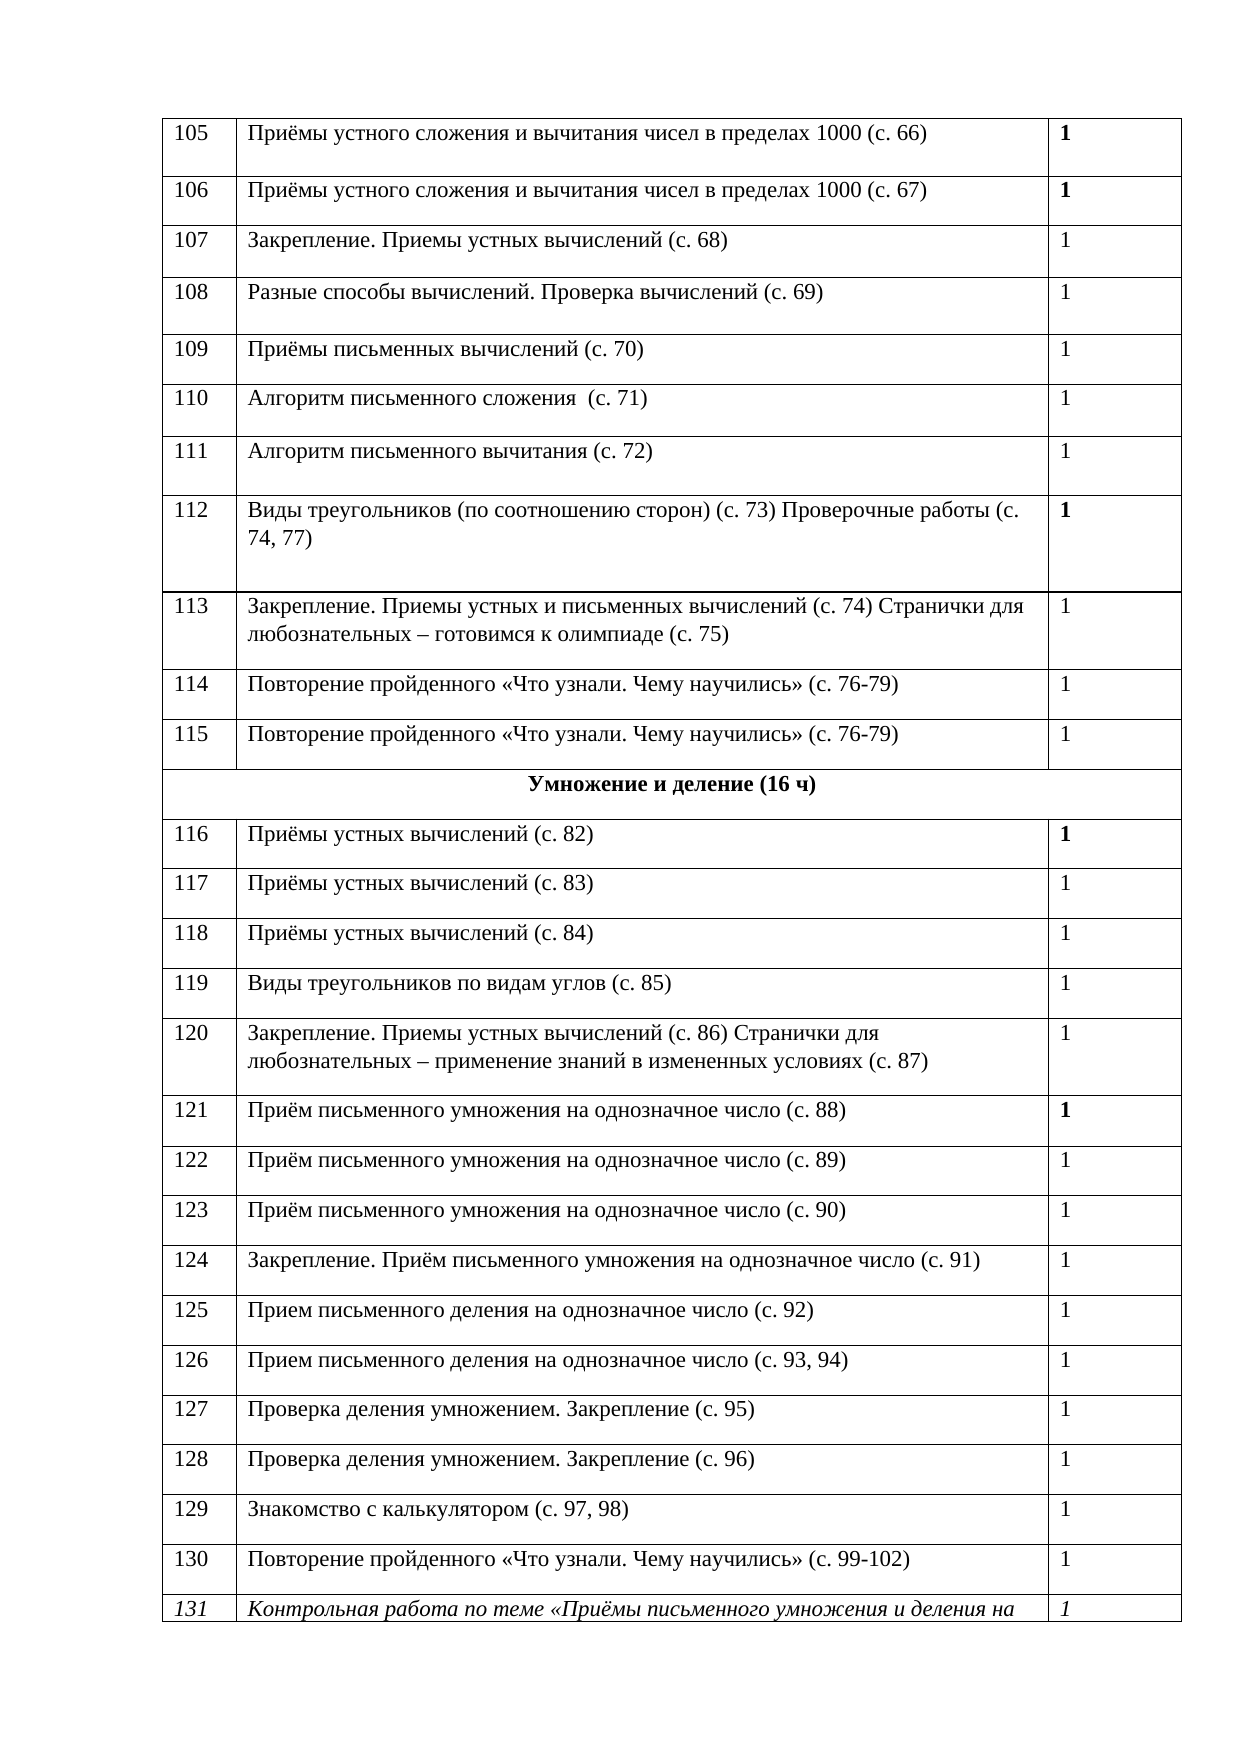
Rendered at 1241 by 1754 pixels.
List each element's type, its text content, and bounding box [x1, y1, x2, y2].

table_cell 1 [1049, 1246, 1181, 1295]
table_cell 108 [163, 278, 236, 334]
table_cell Приём письменного умножения на однозначное число (с. 89) [237, 1147, 1048, 1195]
table_cell Виды треугольников (по соотношению сторон) (с. 73) Проверочные работы (с. 74, 77) [237, 496, 1048, 591]
table_cell Приём письменного умножения на однозначное число (с. 90) [237, 1196, 1048, 1245]
table_cell Проверка деления умножением. Закрепление (с. 96) [237, 1445, 1048, 1494]
table_cell 106 [163, 177, 236, 225]
table_cell 1 [1049, 385, 1181, 436]
table_cell Алгоритм письменного вычитания (с. 72) [237, 437, 1048, 495]
table_cell 112 [163, 496, 236, 591]
table_cell Повторение пройденного «Что узнали. Чему научились» (с. 99-102) [237, 1545, 1048, 1594]
table_cell Прием письменного деления на однозначное число (с. 92) [237, 1296, 1048, 1345]
table_cell 124 [163, 1246, 236, 1295]
table_cell 1 [1049, 1196, 1181, 1245]
table_cell 107 [163, 226, 236, 277]
table_cell 118 [163, 919, 236, 968]
table_cell 1 [1049, 1096, 1181, 1146]
table_cell 1 [1049, 437, 1181, 495]
table_cell 1 [1049, 278, 1181, 334]
table_cell Приёмы письменных вычислений (с. 70) [237, 335, 1048, 383]
table_cell 1 [1049, 1445, 1181, 1494]
table_cell Приёмы устных вычислений (с. 83) [237, 869, 1048, 918]
table_cell 125 [163, 1296, 236, 1345]
table_cell 1 [1049, 226, 1181, 277]
table_cell 1 [1049, 119, 1181, 176]
table_cell 1 [1049, 919, 1181, 968]
table_cell 1 [1049, 1296, 1181, 1345]
table_cell 1 [1049, 969, 1181, 1018]
table_cell Проверка деления умножением. Закрепление (с. 95) [237, 1396, 1048, 1444]
table_cell 110 [163, 385, 236, 436]
table_cell 115 [163, 720, 236, 769]
table_cell 111 [163, 437, 236, 495]
table_cell 113 [163, 593, 236, 669]
table_cell Разные способы вычислений. Проверка вычислений (с. 69) [237, 278, 1048, 334]
table_cell Повторение пройденного «Что узнали. Чему научились» (с. 76-79) [237, 670, 1048, 719]
table_cell 121 [163, 1096, 236, 1146]
table_cell 123 [163, 1196, 236, 1245]
table_cell Приёмы устных вычислений (с. 84) [237, 919, 1048, 968]
table_cell 105 [163, 119, 236, 176]
table_cell Повторение пройденного «Что узнали. Чему научились» (с. 76-79) [237, 720, 1048, 769]
table_cell 122 [163, 1147, 236, 1195]
table_cell 1 [1049, 1495, 1181, 1544]
table_cell 1 [1049, 1595, 1181, 1621]
table_cell 1 [1049, 335, 1181, 383]
table_cell Приёмы устного сложения и вычитания чисел в пределах 1000 (с. 67) [237, 177, 1048, 225]
table_cell 117 [163, 869, 236, 918]
table_cell Виды треугольников по видам углов (с. 85) [237, 969, 1048, 1018]
table_cell 130 [163, 1545, 236, 1594]
table_cell 1 [1049, 820, 1181, 868]
table_cell 1 [1049, 496, 1181, 591]
table_cell Приёмы устного сложения и вычитания чисел в пределах 1000 (с. 66) [237, 119, 1048, 176]
table_cell Прием письменного деления на однозначное число (с. 93, 94) [237, 1346, 1048, 1394]
table_cell 127 [163, 1396, 236, 1444]
table_cell Закрепление. Приемы устных и письменных вычислений (с. 74) Странички для любознательных – готовимся к олимпиаде (с. 75) [237, 593, 1048, 669]
table_cell Закрепление. Приемы устных вычислений (с. 86) Странички для любознательных – применение знаний в измененных условиях (с. 87) [237, 1019, 1048, 1095]
table_cell 1 [1049, 720, 1181, 769]
table_cell 1 [1049, 1545, 1181, 1594]
table_cell Закрепление. Приемы устных вычислений (с. 68) [237, 226, 1048, 277]
table_cell 1 [1049, 1147, 1181, 1195]
table_cell 1 [1049, 1396, 1181, 1444]
table_cell 119 [163, 969, 236, 1018]
table_cell Приёмы устных вычислений (с. 82) [237, 820, 1048, 868]
table_cell 1 [1049, 177, 1181, 225]
table_cell 1 [1049, 1346, 1181, 1394]
table_cell 1 [1049, 1019, 1181, 1095]
table_cell 120 [163, 1019, 236, 1095]
table_cell 1 [1049, 593, 1181, 669]
table_cell Знакомство с калькулятором (с. 97, 98) [237, 1495, 1048, 1544]
table_cell Алгоритм письменного сложения (с. 71) [237, 385, 1048, 436]
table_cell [237, 1595, 1048, 1621]
table_cell 114 [163, 670, 236, 719]
table_cell 109 [163, 335, 236, 383]
table_cell Закрепление. Приём письменного умножения на однозначное число (с. 91) [237, 1246, 1048, 1295]
table_cell 131 [163, 1595, 236, 1621]
table_cell 1 [1049, 670, 1181, 719]
table_cell 128 [163, 1445, 236, 1494]
table_cell 116 [163, 820, 236, 868]
table_cell Приём письменного умножения на однозначное число (с. 88) [237, 1096, 1048, 1146]
table_cell 1 [1049, 869, 1181, 918]
table_cell 129 [163, 1495, 236, 1544]
table_cell Умножение и деление (16 ч) [163, 770, 1181, 818]
table_cell 126 [163, 1346, 236, 1394]
